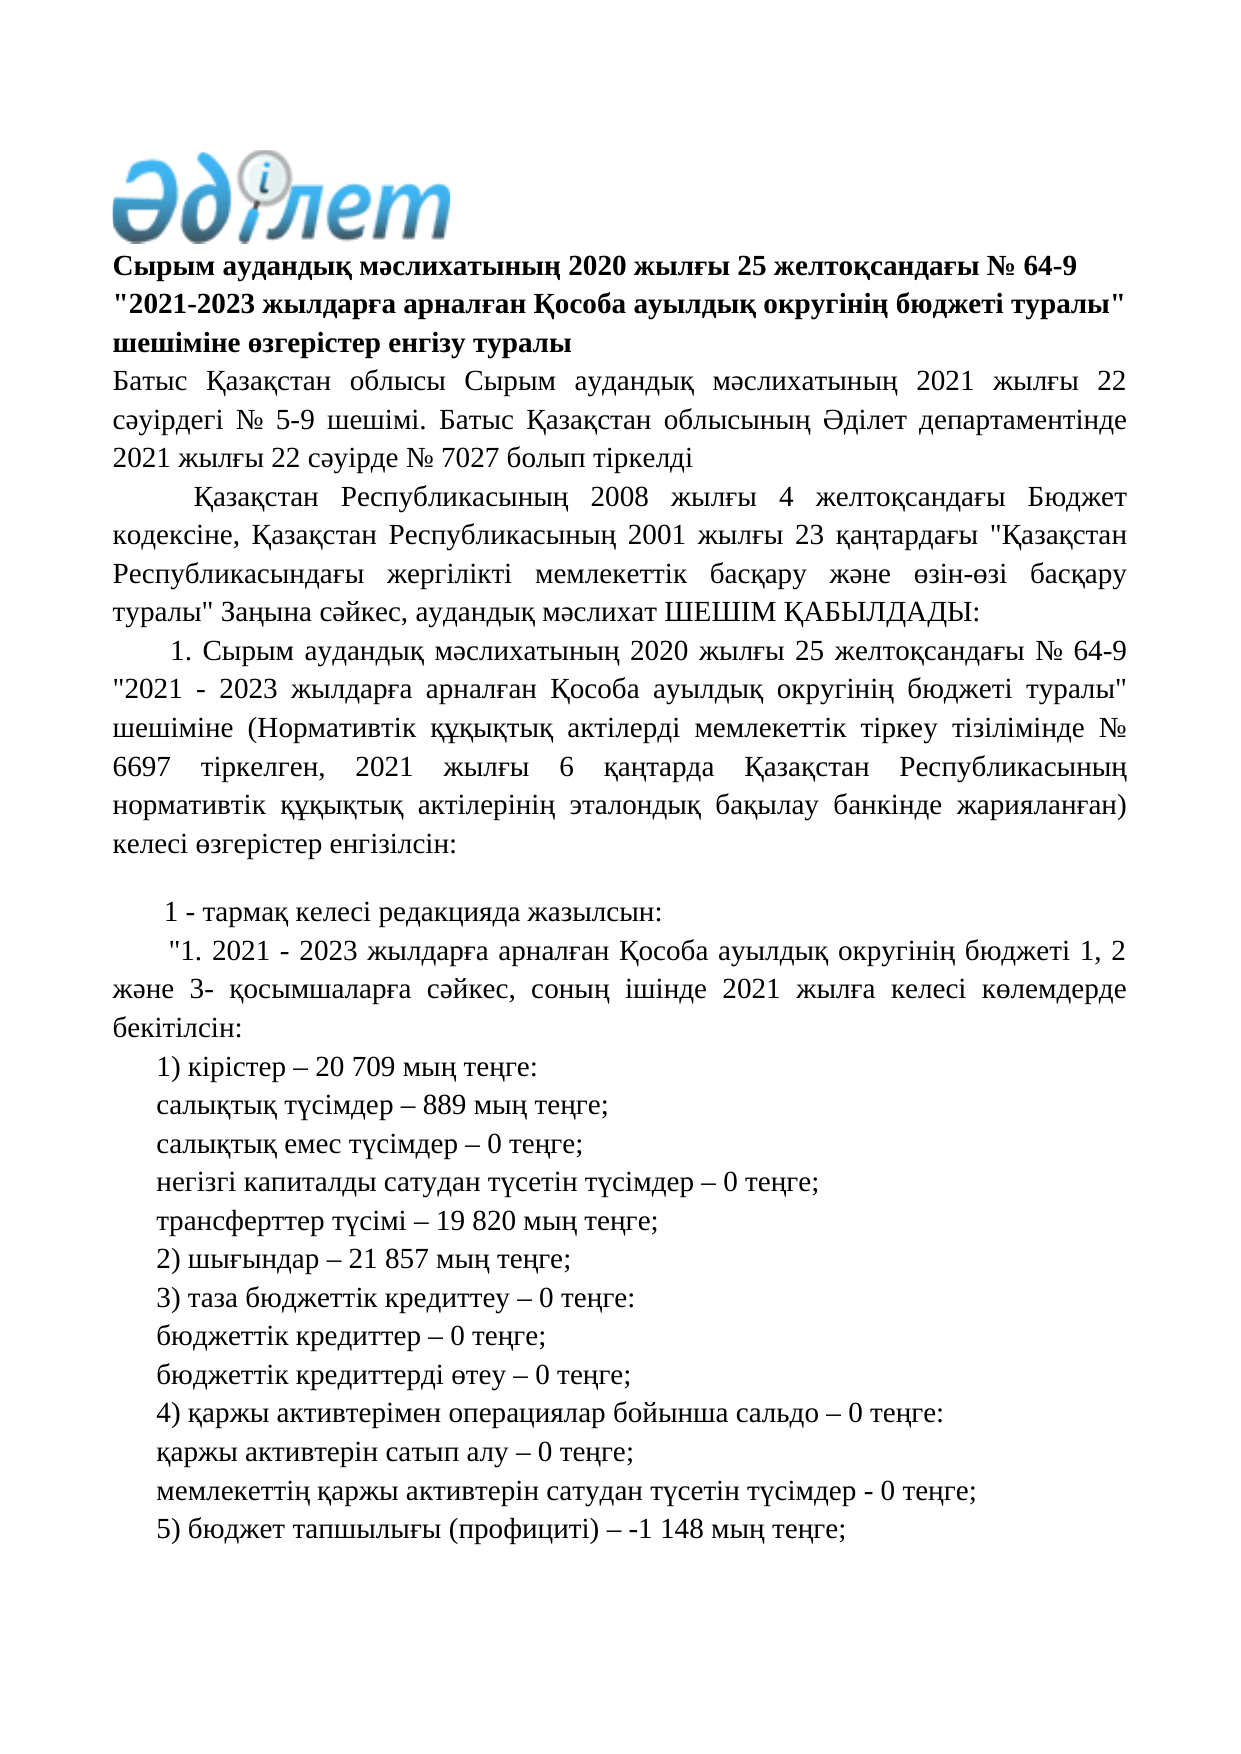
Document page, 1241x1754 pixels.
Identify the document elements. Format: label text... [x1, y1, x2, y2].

text Батыс Қазақстан облысы Сырым аудандық мәслихатының 2021 жылғы 22 сәуірдегі № 5-9 шешімі. Батыс Қазақстан облысының Әділет департаментінде 2021 жылғы 22 сәуірде № 7027 болып тіркелді [112, 363, 1128, 474]
text трансферттер түсімі – 19 820 мың теңге; [112, 1203, 1128, 1236]
text бюджеттік кредиттерді өтеу – 0 теңге; [112, 1357, 1128, 1391]
text негізгі капиталды сатудан түсетін түсімдер – 0 теңге; [112, 1164, 1128, 1198]
text 4) қаржы активтерімен операциялар бойынша сальдо – 0 теңге: [112, 1396, 1128, 1429]
text Қазақстан Республикасының 2008 жылғы 4 желтоқсандағы Бюджет кодексіне, Қазақстан Республикасының 2001 жылғы 23 қаңтардағы "Қазақстан Республикасындағы жергілікті мемлекеттік басқару және өзін-өзі басқару туралы" Заңына сәйкес, аудандық мәслихат ШЕШІМ ҚАБЫЛДАДЫ: [112, 479, 1128, 628]
text қаржы активтерін сатып алу – 0 теңге; [112, 1434, 1128, 1468]
text Сырым аудандық мәслихатының 2020 жылғы 25 желтоқсандағы № 64-9 "2021-2023 жылдарға арналған Қособа ауылдық округінің бюджеті туралы" шешіміне өзгерістер енгізу туралы [112, 248, 1128, 358]
text 2) шығындар – 21 857 мың теңге; [112, 1241, 1128, 1275]
text мемлекеттің қаржы активтерін сатудан түсетін түсімдер - 0 теңге; [112, 1473, 1128, 1506]
text 1. Сырым аудандық мәслихатының 2020 жылғы 25 желтоқсандағы № 64-9 "2021 - 2023 жылдарға арналған Қособа ауылдық округінің бюджеті туралы" шешіміне (Нормативтік құқықтық актілерді мемлекеттік тіркеу тізілімінде № 6697 тіркелген, 2021 жылғы 6 қаңтарда Қазақстан Республикасының нормативтік құқықтық актілерінің эталондық бақылау банкінде жарияланған) келесі өзгерістер енгізілсін: [112, 633, 1128, 859]
text бюджеттік кредиттер – 0 теңге; [112, 1318, 1128, 1352]
text салықтық емес түсімдер – 0 теңге; [112, 1126, 1128, 1159]
text 3) таза бюджеттік кредиттеу – 0 теңге: [112, 1280, 1128, 1313]
text 1 - тармақ келесі редакцияда жазылсын: [112, 894, 1128, 928]
picture [112, 150, 451, 244]
text салықтық түсімдер – 889 мың теңге; [112, 1087, 1128, 1121]
text 1) кірістер – 20 709 мың теңге: [112, 1049, 1128, 1082]
text 5) бюджет тапшылығы (профициті) – -1 148 мың теңге; [112, 1511, 1128, 1545]
text "1. 2021 - 2023 жылдарға арналған Қособа ауылдық округінің бюджеті 1, 2 және 3- қосымшаларға сәйкес, соның ішінде 2021 жылға келесі көлемдерде бекітілсін: [112, 933, 1128, 1044]
